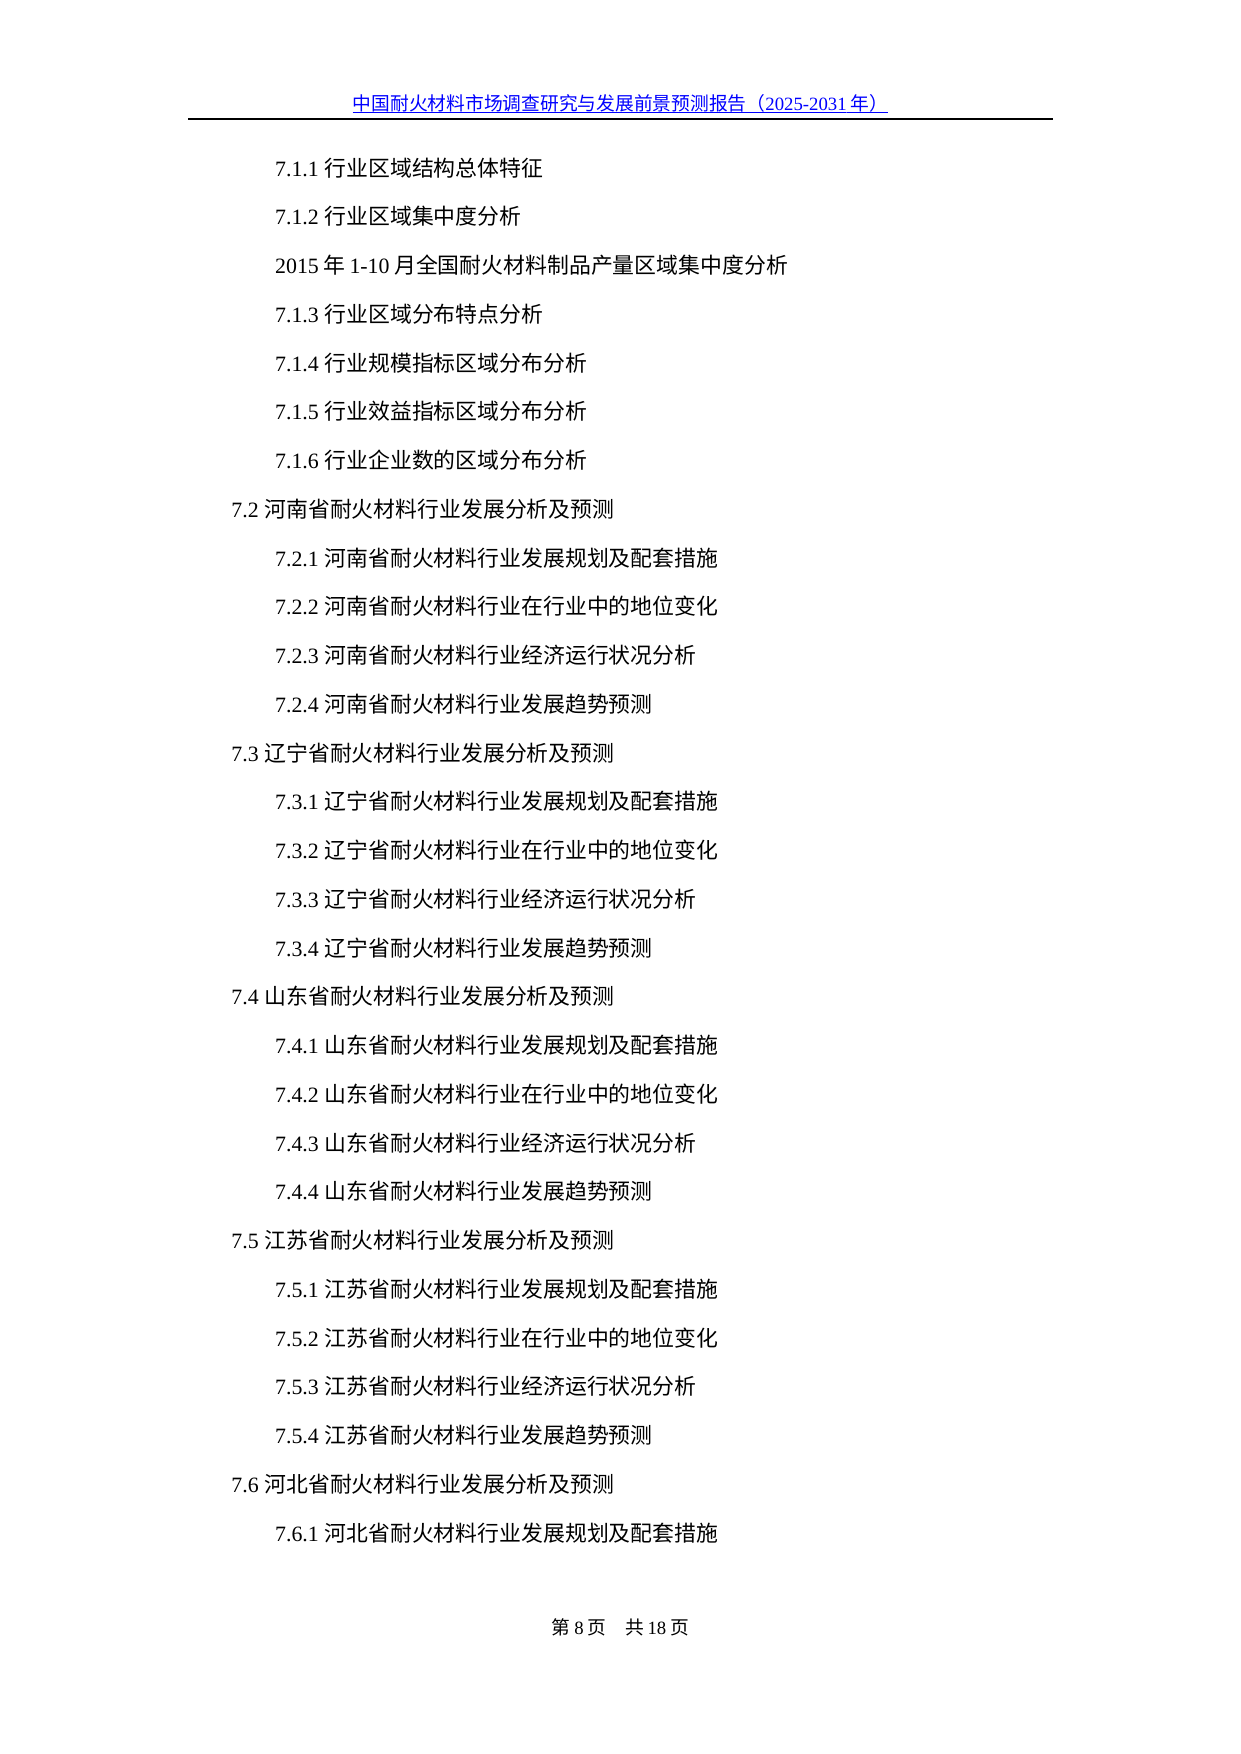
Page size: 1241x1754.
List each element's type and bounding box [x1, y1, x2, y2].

text [187, 150, 1053, 1548]
